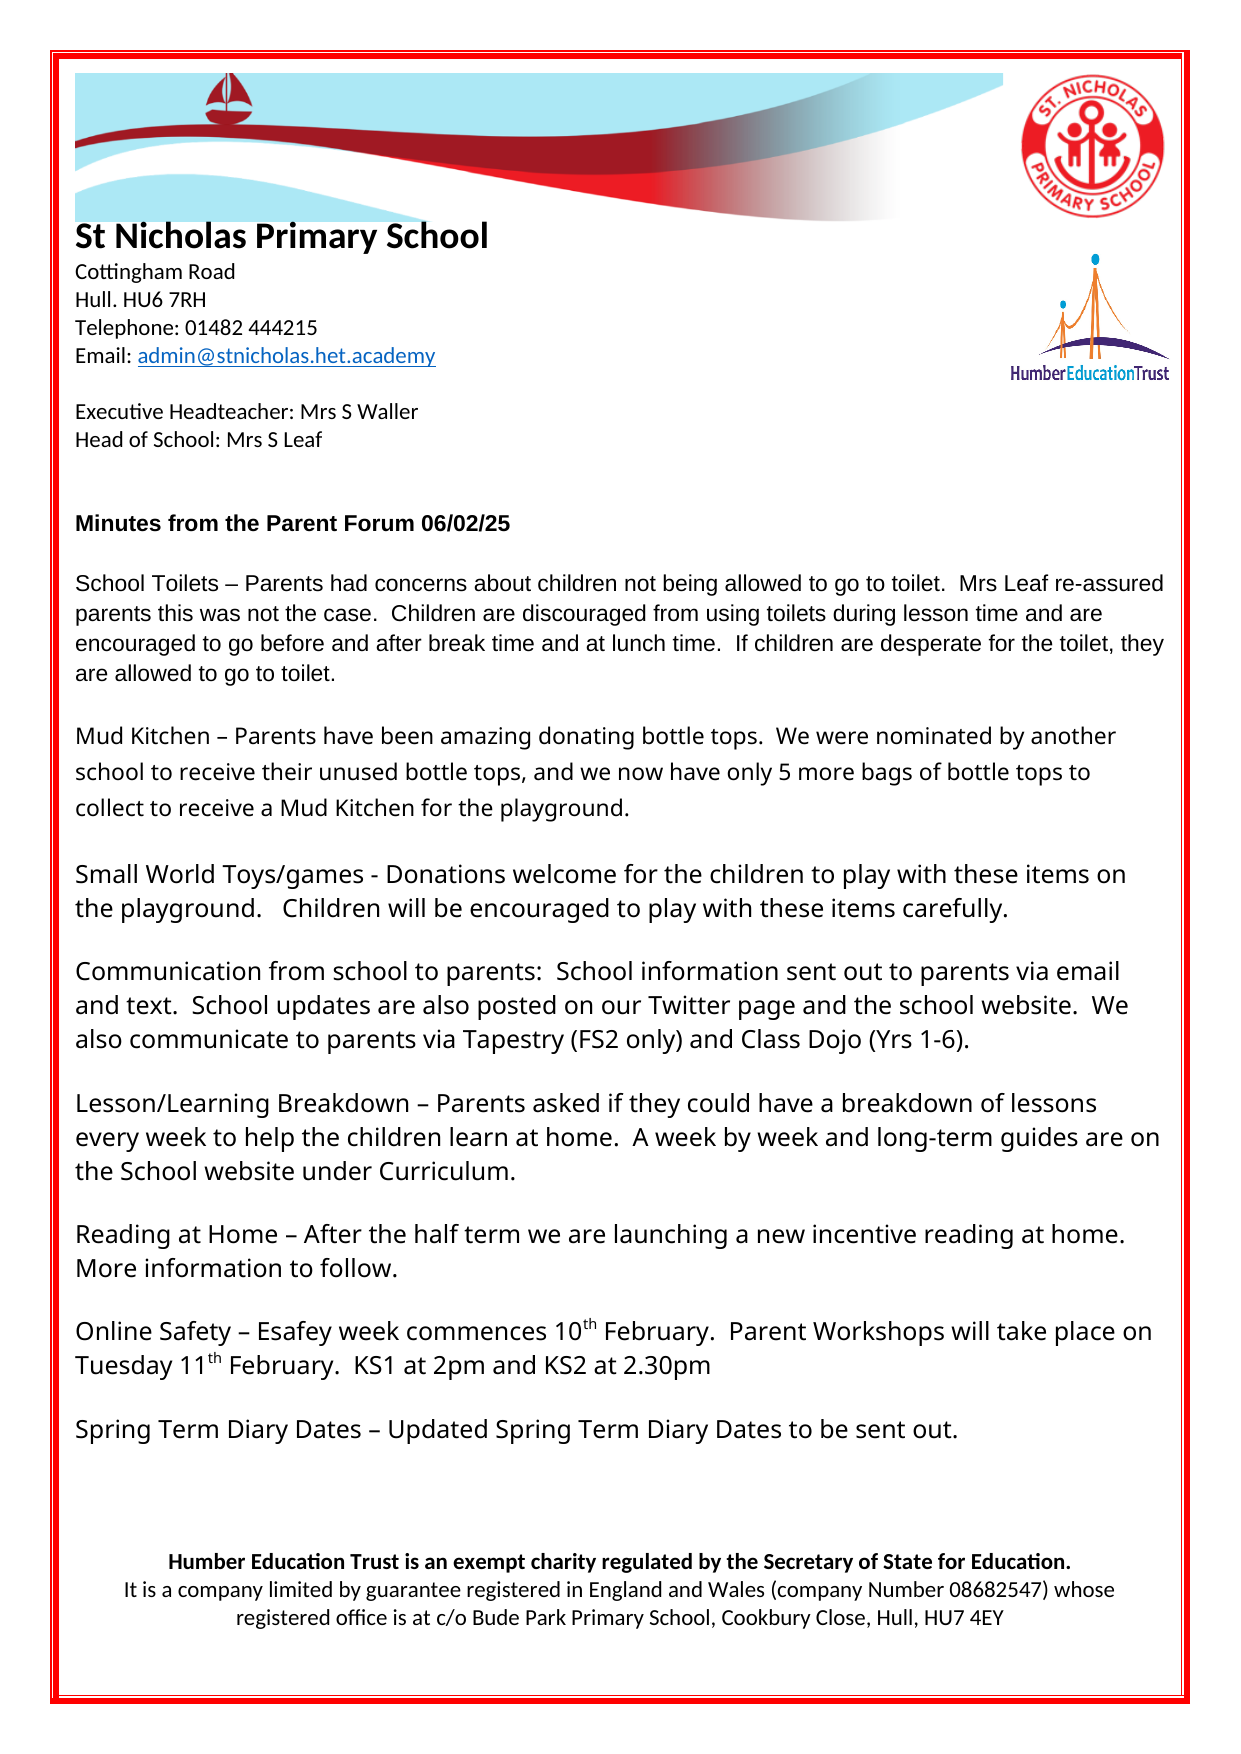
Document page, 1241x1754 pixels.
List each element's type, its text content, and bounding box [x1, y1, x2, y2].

text Small World Toys/games - Donations welcome for the children to play with these items on the playground. Children will be encouraged to play with these items carefully. [75, 857, 1165, 925]
picture [1017, 73, 1168, 219]
text St Nicholas Primary School [75, 212, 1165, 257]
text School Toilets – Parents had concerns about children not being allowed to go to toilet. Mrs Leaf re-assured parents this was not the case. Children are discouraged from using toilets during lesson time and are encouraged to go before and after break time and at lunch time. If children are desperate for the toilet, they are allowed to go to toilet. [75, 570, 1165, 687]
text Spring Term Diary Dates – Updated Spring Term Diary Dates to be sent out. [75, 1411, 1165, 1445]
text Online Safety – Esafey week commences 10th February. Parent Workshops will take place on Tuesday 11th February. KS1 at 2pm and KS2 at 2.30pm [75, 1314, 1165, 1382]
text Minutes from the Parent Forum 06/02/25 [75, 510, 1165, 537]
text Communication from school to parents: School information sent out to parents via email and text. School updates are also posted on our Twitter page and the school website. We also communicate to parents via Tapestry (FS2 only) and Class Dojo (Yrs 1-6). [75, 954, 1165, 1056]
text Mud Kitchen – Parents have been amazing donating bottle tops. We were nominated by another school to receive their unused bottle tops, and we now have only 5 more bags of bottle tops to collect to receive a Mud Kitchen for the playground. [75, 720, 1165, 823]
text Hull. HU6 7RH [75, 285, 1002, 313]
text Email: admin@stnicholas.het.academy [75, 341, 1002, 369]
picture [1002, 241, 1174, 385]
text Telephone: 01482 444215 [75, 313, 1002, 341]
text Cottingham Road [75, 257, 1002, 285]
text Reading at Home – After the half term we are launching a new incentive reading at home. More information to follow. [75, 1217, 1165, 1285]
picture [75, 73, 1004, 212]
text Executive Headteacher: Mrs S Waller [75, 397, 1165, 426]
text Lesson/Learning Breakdown – Parents asked if they could have a breakdown of lessons every week to help the children learn at home. A week by week and long-term guides are on the School website under Curriculum. [75, 1085, 1165, 1187]
text Head of School: Mrs S Leaf [75, 426, 1165, 453]
